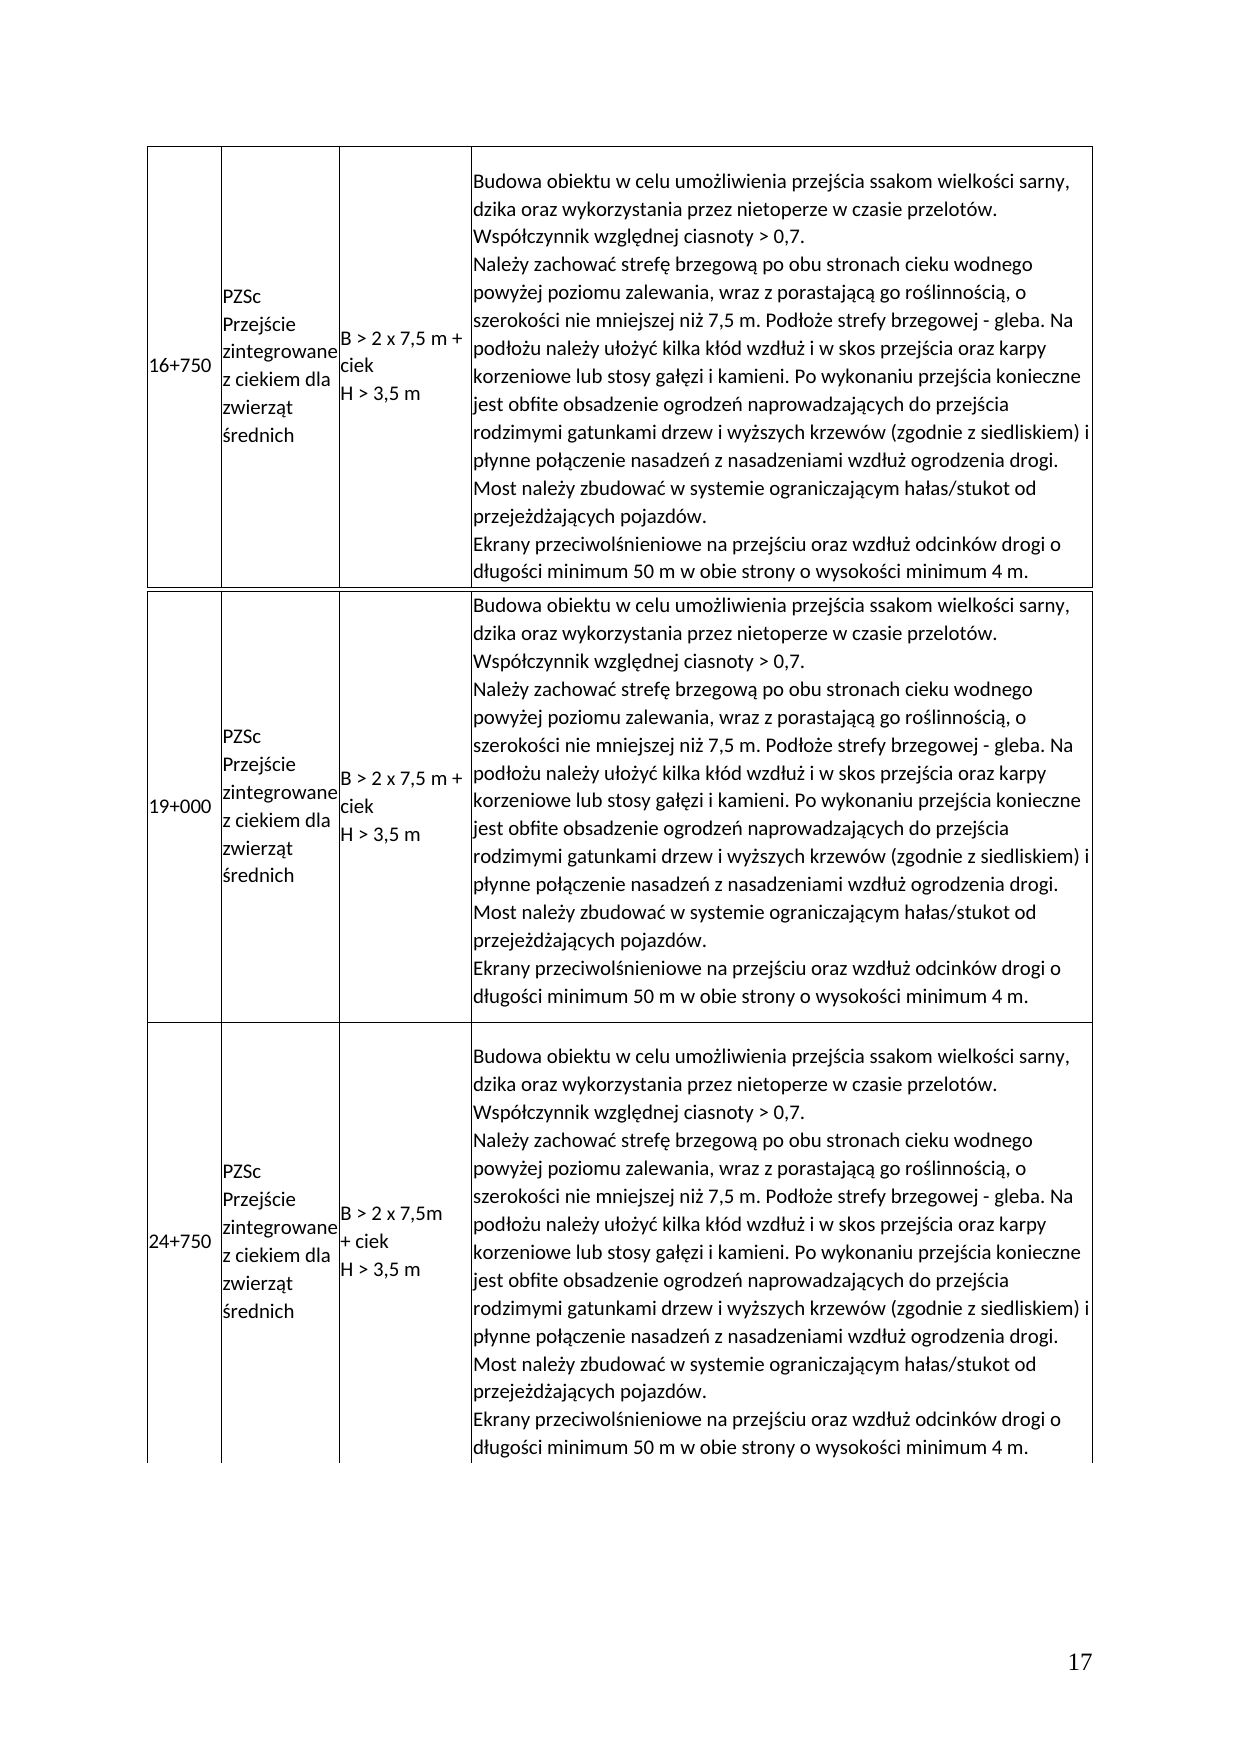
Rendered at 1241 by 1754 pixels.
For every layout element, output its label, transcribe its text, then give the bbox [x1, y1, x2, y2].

table_cell PZSc Przejście zintegrowane z ciekiem dla zwierząt średnich [222, 1023, 339, 1463]
table_header 19+000 [148, 592, 221, 1022]
table_cell Budowa obiektu w celu umożliwienia przejścia ssakom wielkości sarny, dzika oraz wykorzystania przez nietoperze w czasie przelotów. Współczynnik względnej ciasnoty > 0,7. Należy zachować strefę brzegową po obu stronach cieku wodnego powyżej poziomu zalewania, wraz z porastającą go roślinnością, o szerokości nie mniejszej niż 7,5 m. Podłoże strefy brzegowej - gleba. Na podłożu należy ułożyć kilka kłód wzdłuż i w skos przejścia oraz karpy korzeniowe lub stosy gałęzi i kamieni. Po wykonaniu przejścia konieczne jest obfite obsadzenie ogrodzeń naprowadzających do przejścia rodzimymi gatunkami drzew i wyższych krzewów (zgodnie z siedliskiem) i płynne połączenie nasadzeń z nasadzeniami wzdłuż ogrodzenia drogi. Most należy zbudować w systemie ograniczającym hałas/stukot od przejeżdżających pojazdów. Ekrany przeciwolśnieniowe na przejściu oraz wzdłuż odcinków drogi o długości minimum 50 m w obie strony o wysokości minimum 4 m. [472, 147, 1092, 587]
table_cell Budowa obiektu w celu umożliwienia przejścia ssakom wielkości sarny, dzika oraz wykorzystania przez nietoperze w czasie przelotów. Współczynnik względnej ciasnoty > 0,7. Należy zachować strefę brzegową po obu stronach cieku wodnego powyżej poziomu zalewania, wraz z porastającą go roślinnością, o szerokości nie mniejszej niż 7,5 m. Podłoże strefy brzegowej - gleba. Na podłożu należy ułożyć kilka kłód wzdłuż i w skos przejścia oraz karpy korzeniowe lub stosy gałęzi i kamieni. Po wykonaniu przejścia konieczne jest obfite obsadzenie ogrodzeń naprowadzających do przejścia rodzimymi gatunkami drzew i wyższych krzewów (zgodnie z siedliskiem) i płynne połączenie nasadzeń z nasadzeniami wzdłuż ogrodzenia drogi. Most należy zbudować w systemie ograniczającym hałas/stukot od przejeżdżających pojazdów. Ekrany przeciwolśnieniowe na przejściu oraz wzdłuż odcinków drogi o długości minimum 50 m w obie strony o wysokości minimum 4 m. [472, 1023, 1092, 1463]
table_cell 16+750 [148, 147, 221, 587]
table_cell 24+750 [148, 1023, 221, 1463]
table_header B > 2 x 7,5 m + ciek H > 3,5 m [340, 592, 471, 1022]
table_cell B > 2 x 7,5 m + ciek H > 3,5 m [340, 147, 471, 587]
table_header Budowa obiektu w celu umożliwienia przejścia ssakom wielkości sarny, dzika oraz wykorzystania przez nietoperze w czasie przelotów. Współczynnik względnej ciasnoty > 0,7. Należy zachować strefę brzegową po obu stronach cieku wodnego powyżej poziomu zalewania, wraz z porastającą go roślinnością, o szerokości nie mniejszej niż 7,5 m. Podłoże strefy brzegowej - gleba. Na podłożu należy ułożyć kilka kłód wzdłuż i w skos przejścia oraz karpy korzeniowe lub stosy gałęzi i kamieni. Po wykonaniu przejścia konieczne jest obfite obsadzenie ogrodzeń naprowadzających do przejścia rodzimymi gatunkami drzew i wyższych krzewów (zgodnie z siedliskiem) i płynne połączenie nasadzeń z nasadzeniami wzdłuż ogrodzenia drogi. Most należy zbudować w systemie ograniczającym hałas/stukot od przejeżdżających pojazdów. Ekrany przeciwolśnieniowe na przejściu oraz wzdłuż odcinków drogi o długości minimum 50 m w obie strony o wysokości minimum 4 m. [472, 592, 1092, 1022]
table_cell PZSc Przejście zintegrowane z ciekiem dla zwierząt średnich [222, 147, 339, 587]
table_cell B > 2 x 7,5m + ciek H > 3,5 m [340, 1023, 471, 1463]
table_header PZSc Przejście zintegrowane z ciekiem dla zwierząt średnich [222, 592, 339, 1022]
